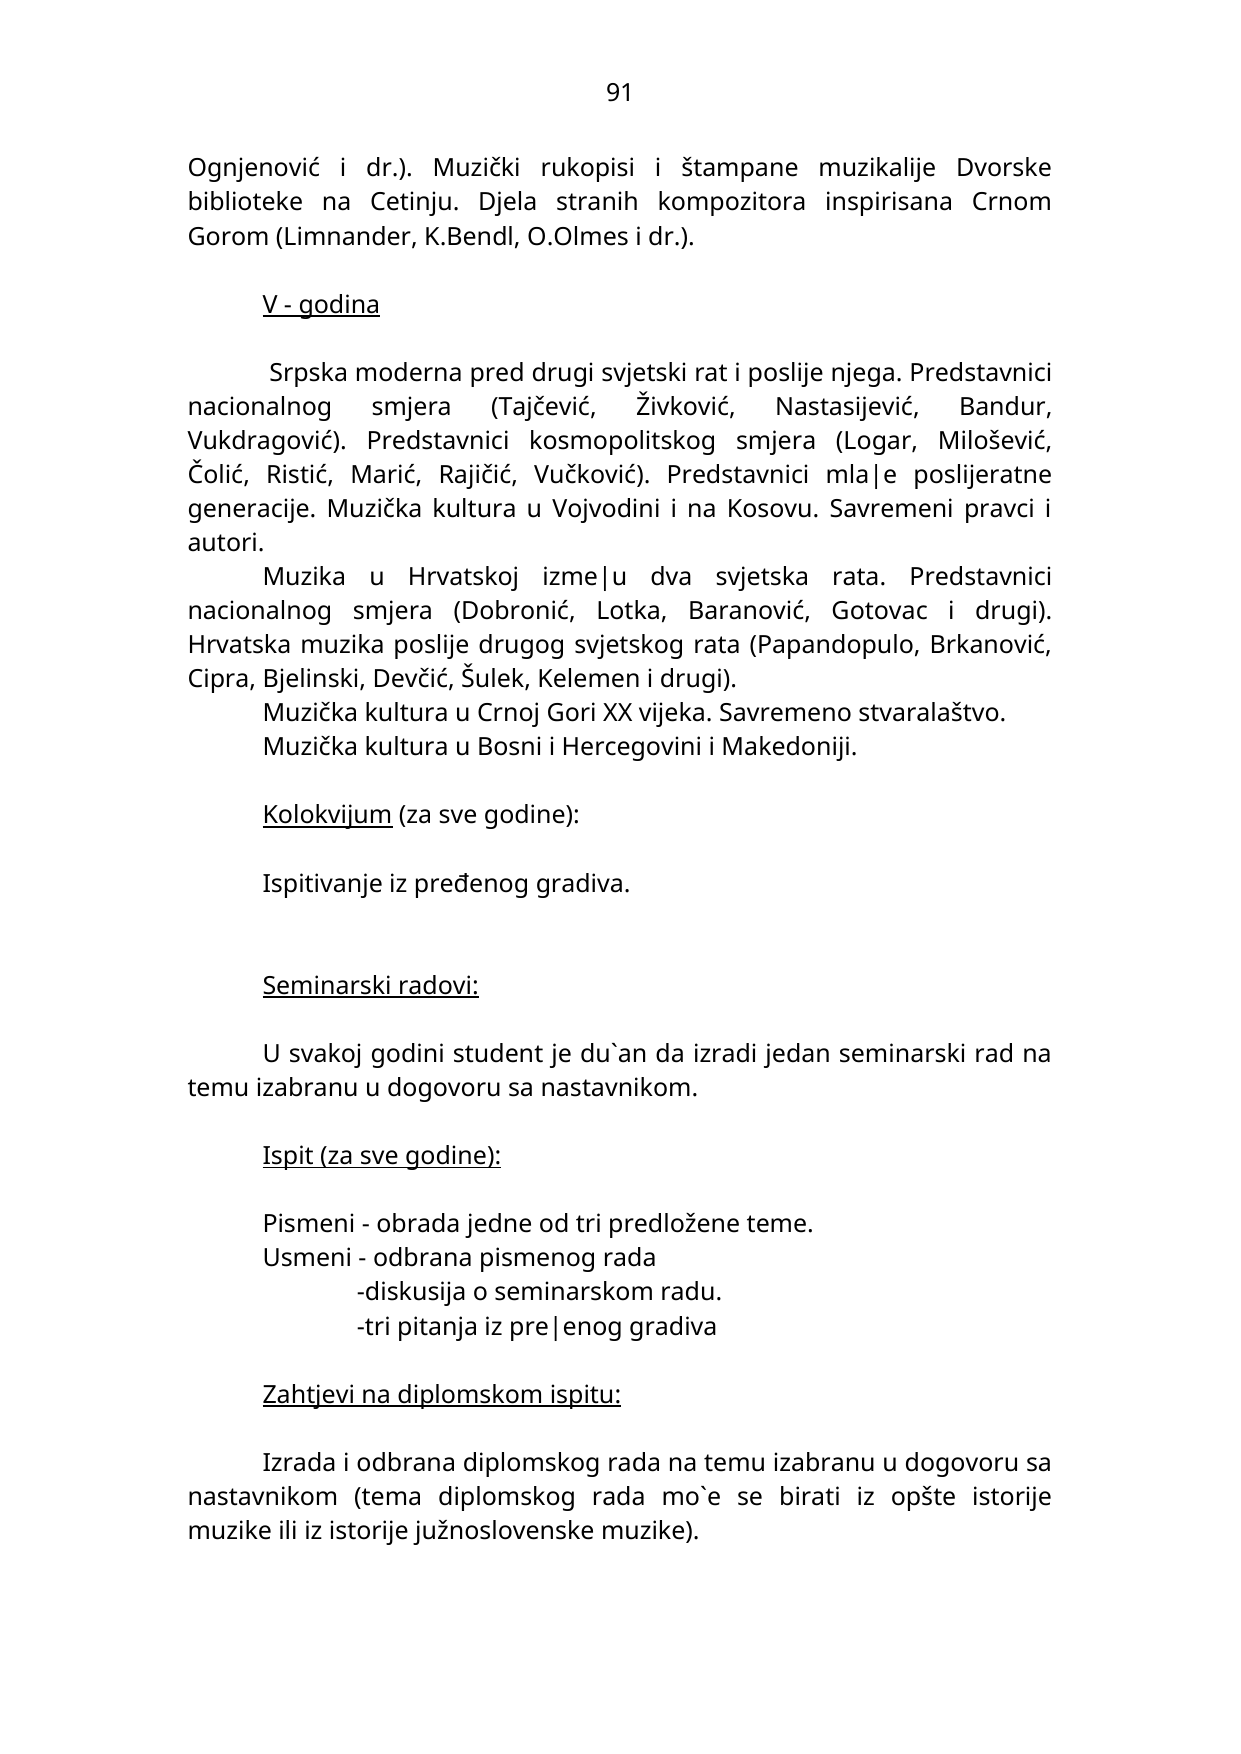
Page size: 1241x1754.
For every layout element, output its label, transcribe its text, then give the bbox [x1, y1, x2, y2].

text Usmeni - odbrana pismenog rada [187, 1240, 1053, 1274]
text Izrada i odbrana diplomskog rada na temu izabranu u dogovoru sa nastavnikom (tema diplomskog rada mo`e se birati iz opšte istorije muzike ili iz istorije južnoslovenske muzike). [187, 1444, 1053, 1547]
text Ispitivanje iz pređenog gradiva. [187, 865, 1053, 899]
text U svakoj godini student je du`an da izradi jedan seminarski rad na temu izabranu u dogovoru sa nastavnikom. [187, 1036, 1053, 1104]
text Muzika u Hrvatskoj izme|u dva svjetska rata. Predstavnici nacionalnog smjera (Dobronić, Lotka, Baranović, Gotovac i drugi). Hrvatska muzika poslije drugog svjetskog rata (Papandopulo, Brkanović, Cipra, Bjelinski, Devčić, Šulek, Kelemen i drugi). [187, 559, 1053, 695]
text Srpska moderna pred drugi svjetski rat i poslije njega. Predstavnici nacionalnog smjera (Tajčević, Živković, Nastasijević, Bandur, Vukdragović). Predstavnici kosmopolitskog smjera (Logar, Milošević, Čolić, Ristić, Marić, Rajičić, Vučković). Predstavnici mla|e poslijeratne generacije. Muzička kultura u Vojvodini i na Kosovu. Savremeni pravci i autori. [187, 354, 1053, 559]
text Zahtjevi na diplomskom ispitu: [187, 1376, 1053, 1410]
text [187, 150, 1053, 252]
text Seminarski radovi: [187, 967, 1053, 1002]
text Muzička kultura u Bosni i Hercegovini i Makedoniji. [187, 729, 1053, 763]
text Pismeni - obrada jedne od tri predložene teme. [187, 1206, 1053, 1240]
text Muzička kultura u Crnoj Gori XX vijeka. Savremeno stvaralaštvo. [187, 695, 1053, 729]
text -diskusija o seminarskom radu. [262, 1274, 1053, 1308]
text -tri pitanja iz pre|enog gradiva [262, 1308, 1053, 1342]
text V - godina [187, 286, 1053, 320]
text Kolokvijum (za sve godine): [187, 797, 1053, 831]
text Ispit (za sve godine): [187, 1138, 1053, 1172]
